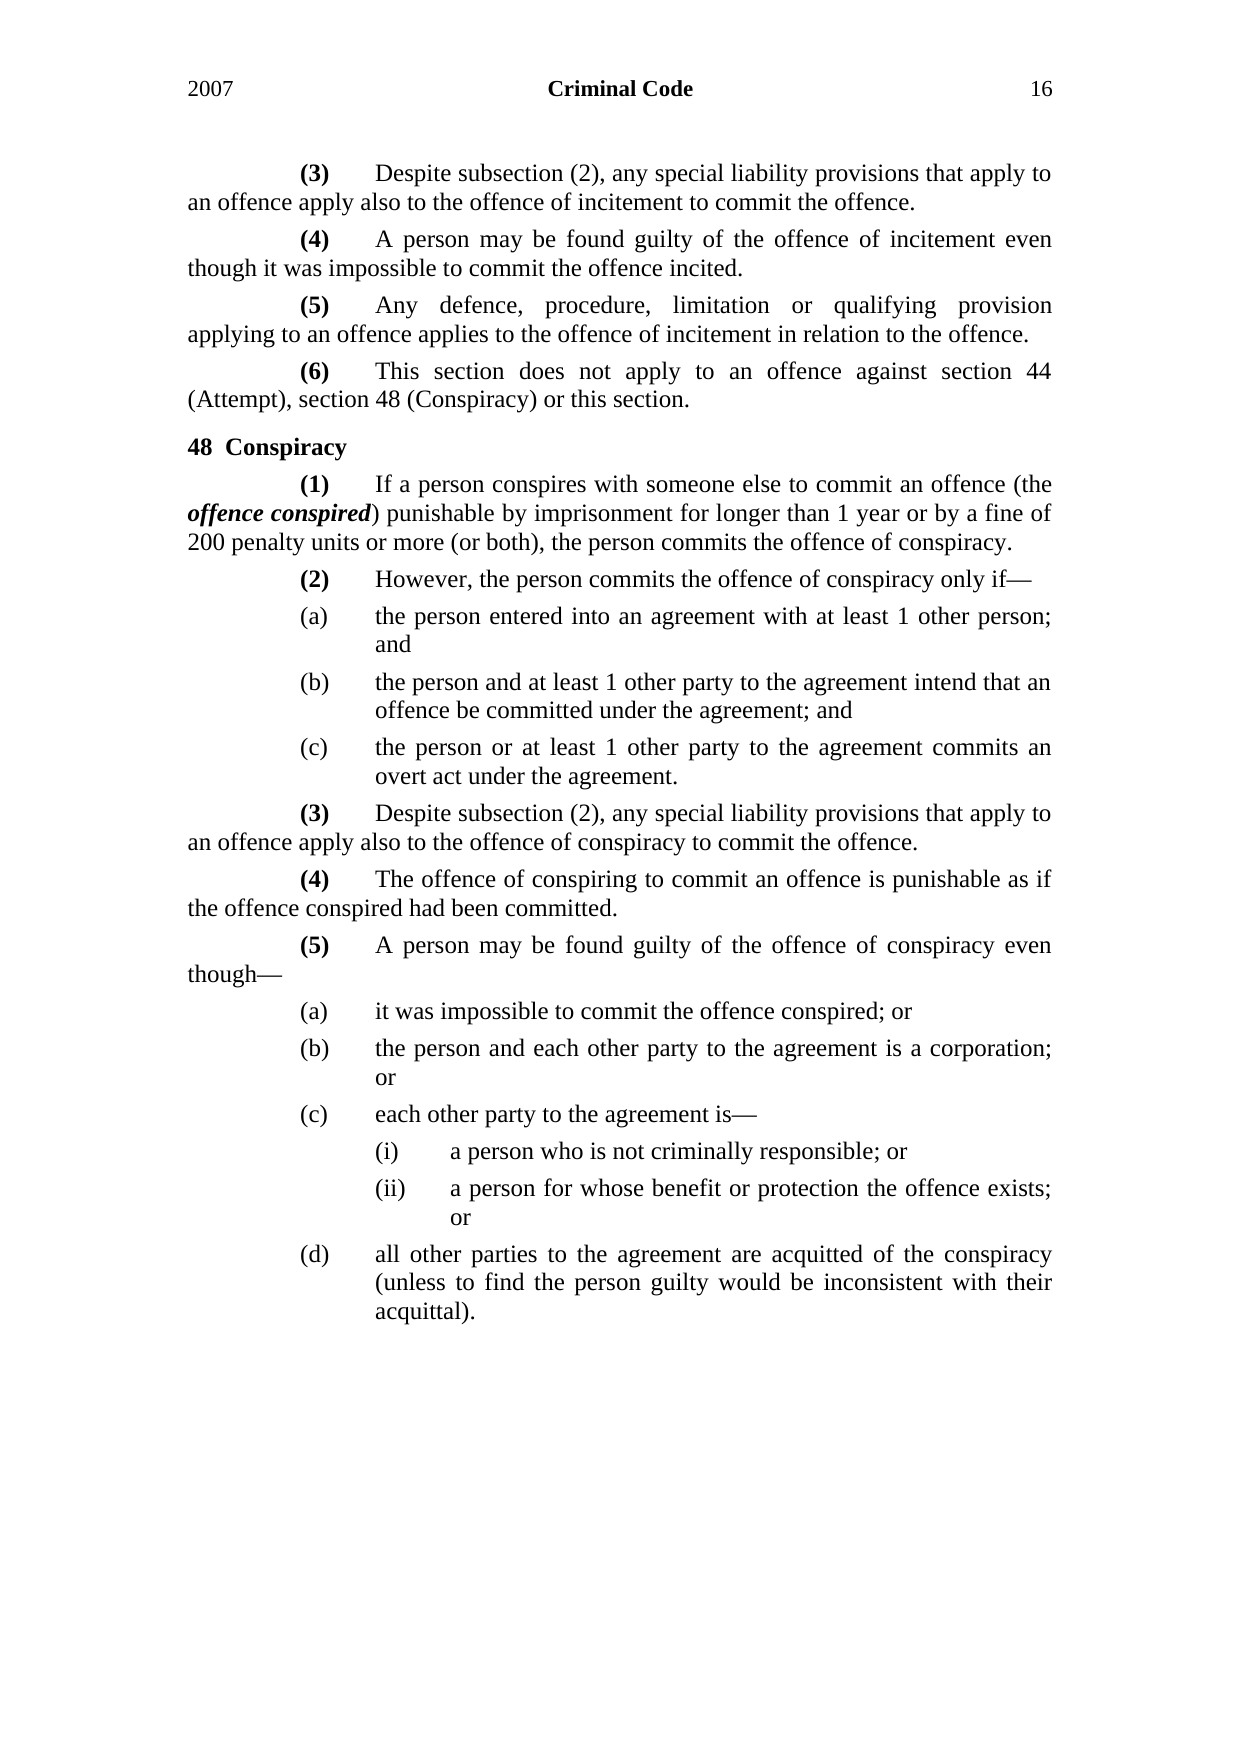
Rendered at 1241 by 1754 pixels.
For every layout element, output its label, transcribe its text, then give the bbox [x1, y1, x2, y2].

text (d) all other parties to the agreement are acquitted of the conspiracy (unless to find the person guilty would be inconsistent with their acquittal). [187, 1239, 1053, 1325]
text (1) If a person conspires with someone else to commit an offence (the offence conspired) punishable by imprisonment for longer than 1 year or by a fine of 200 penalty units or more (or both), the person commits the offence of conspiracy. [187, 469, 1053, 555]
text (2) However, the person commits the offence of conspiracy only if— [187, 564, 1053, 592]
text (5) A person may be found guilty of the offence of conspiracy even though— [187, 930, 1053, 987]
text (6) This section does not apply to an offence against section 44 (Attempt), section 48 (Conspiracy) or this section. [187, 356, 1053, 413]
text (c) each other party to the agreement is— [187, 1099, 1053, 1127]
text (4) A person may be found guilty of the offence of incitement even though it was impossible to commit the offence incited. [187, 224, 1053, 282]
text 48 Conspiracy [187, 432, 1053, 461]
text (b) the person and at least 1 other party to the agreement intend that an offence be committed under the agreement; and [187, 667, 1053, 724]
text (i) a person who is not criminally responsible; or [187, 1136, 1053, 1164]
text (3) Despite subsection (2), any special liability provisions that apply to an offence apply also to the offence of conspiracy to commit the offence. [187, 798, 1053, 856]
text (3) Despite subsection (2), any special liability provisions that apply to an offence apply also to the offence of incitement to commit the offence. [187, 158, 1053, 216]
text (4) The offence of conspiring to commit an offence is punishable as if the offence conspired had been committed. [187, 864, 1053, 922]
text (b) the person and each other party to the agreement is a corporation; or [187, 1033, 1053, 1090]
text (a) it was impossible to commit the offence conspired; or [187, 996, 1053, 1024]
text (ii) a person for whose benefit or protection the offence exists; or [187, 1173, 1053, 1230]
text (c) the person or at least 1 other party to the agreement commits an overt act under the agreement. [187, 732, 1053, 790]
text (a) the person entered into an agreement with at least 1 other person; and [187, 601, 1053, 658]
text (5) Any defence, procedure, limitation or qualifying provision applying to an offence applies to the offence of incitement in relation to the offence. [187, 290, 1053, 347]
